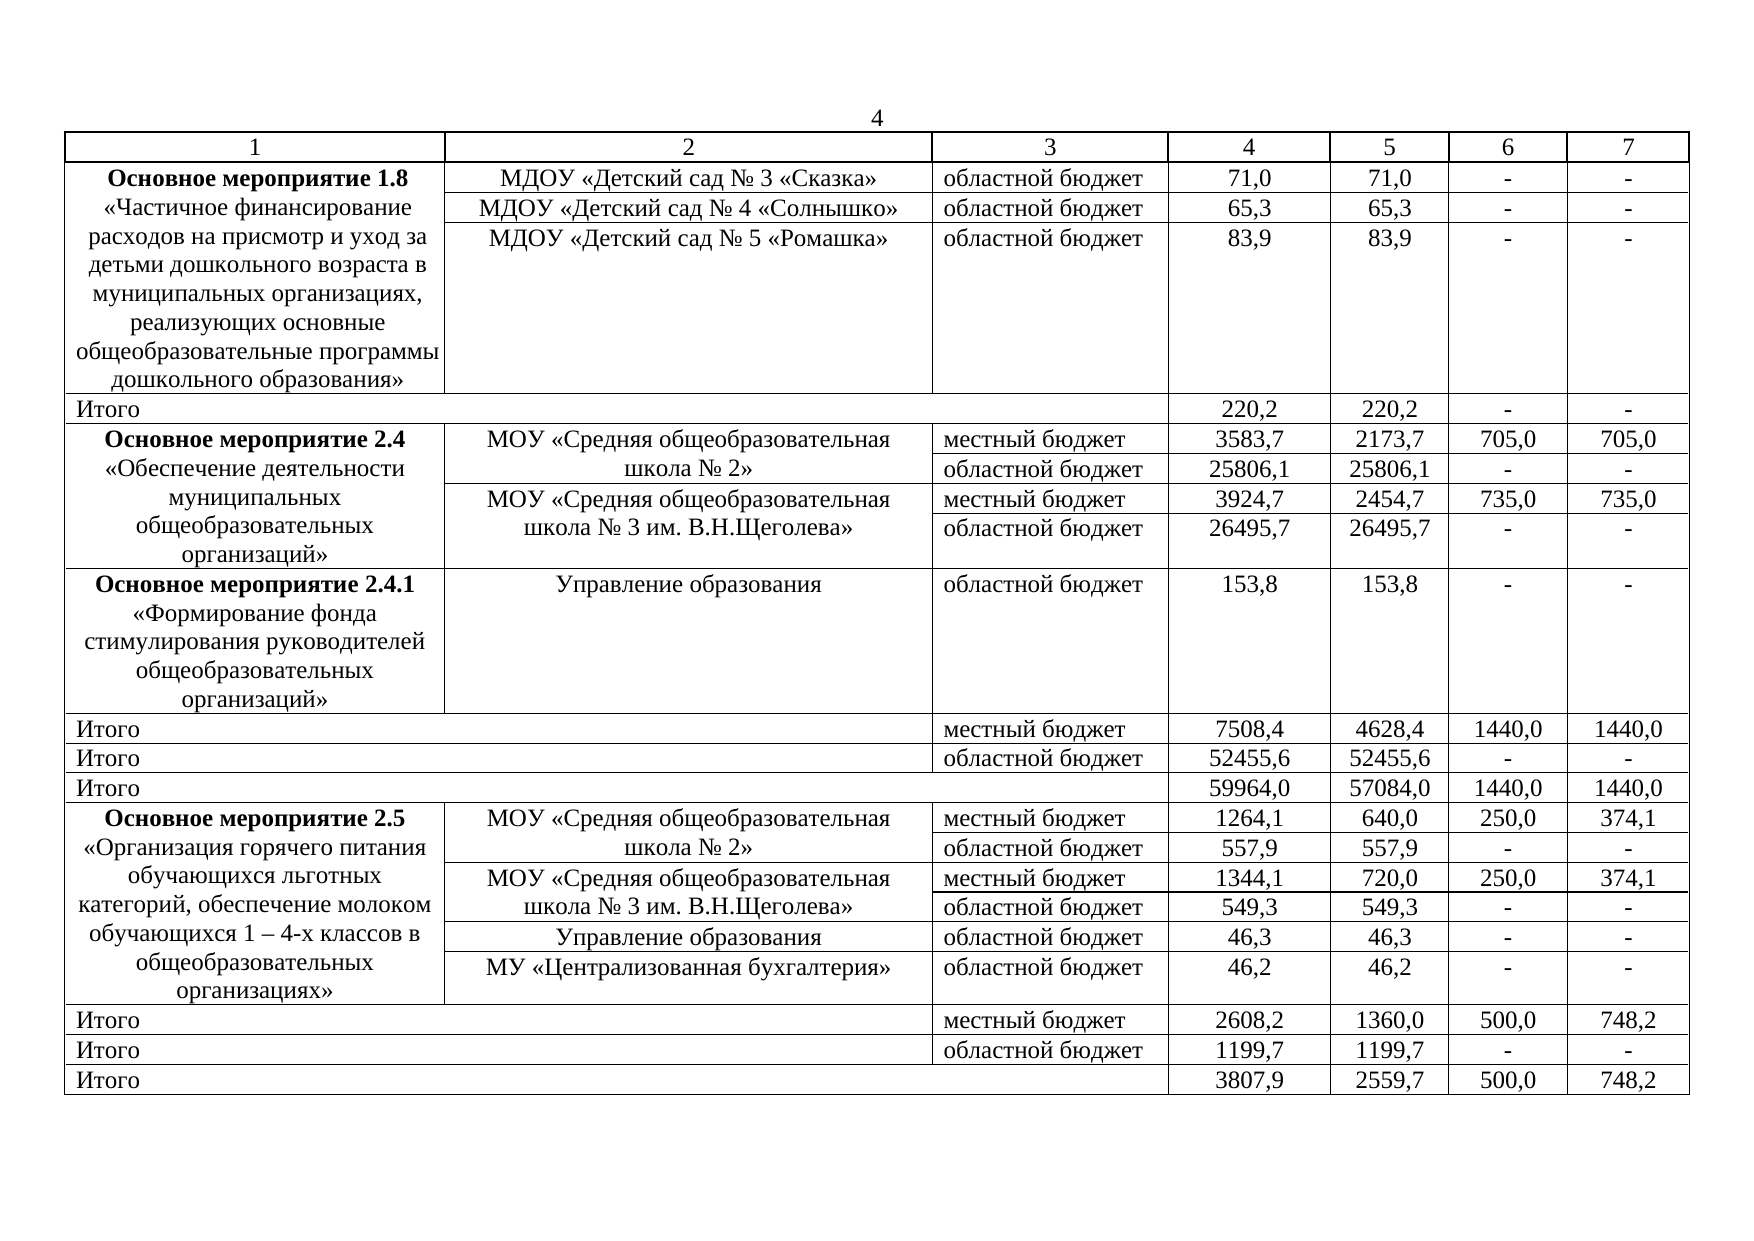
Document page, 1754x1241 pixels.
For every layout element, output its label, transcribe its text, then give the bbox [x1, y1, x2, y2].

table_header 1 [66, 133, 444, 161]
table_cell - [1568, 951, 1689, 1004]
table_cell 71,0 [1169, 163, 1330, 192]
table_cell местный бюджет [933, 863, 1168, 891]
table_cell местный бюджет [933, 1005, 1168, 1034]
table_cell 220,2 [1331, 394, 1448, 423]
table_header 3 [933, 133, 1167, 161]
table_cell местный бюджет [933, 803, 1168, 832]
table_cell - [1449, 223, 1567, 393]
table_cell Итого [65, 743, 932, 772]
table_cell 65,3 [1169, 193, 1330, 222]
table_cell 1440,0 [1449, 714, 1567, 742]
table_cell областной бюджет [933, 833, 1168, 862]
table_cell - [1449, 394, 1567, 423]
table_cell 26495,7 [1331, 514, 1448, 568]
table_cell Управление образования [445, 922, 932, 951]
table_cell 1440,0 [1568, 713, 1689, 742]
table_cell - [1449, 833, 1567, 862]
table_cell 374,1 [1568, 802, 1689, 832]
table_cell - [1449, 952, 1567, 1004]
table_cell 3807,9 [1169, 1065, 1330, 1094]
table_cell областной бюджет [933, 514, 1168, 568]
table_cell - [1449, 569, 1567, 713]
table_cell - [1568, 1034, 1689, 1064]
table_cell областной бюджет [933, 952, 1168, 1004]
table_cell Итого [65, 1034, 932, 1064]
table_cell - [1568, 568, 1689, 713]
table_cell 748,2 [1568, 1004, 1689, 1034]
table_cell 57084,0 [1331, 773, 1448, 802]
table_cell - [1449, 454, 1567, 483]
table_cell 46,2 [1169, 952, 1330, 1004]
table_cell - [1449, 163, 1567, 192]
table_cell МОУ «Средняя общеобразовательная школа № 2» [445, 803, 932, 862]
table_cell областной бюджет [933, 893, 1168, 921]
table_cell 46,2 [1331, 952, 1448, 1004]
table_cell 1440,0 [1449, 773, 1567, 802]
table_cell МДОУ «Детский сад № 4 «Солнышко» [445, 193, 932, 222]
table_cell 65,3 [1331, 193, 1448, 222]
table_cell - [1568, 192, 1689, 222]
table_cell 25806,1 [1331, 454, 1448, 483]
table_cell - [1449, 922, 1567, 951]
table_cell 640,0 [1331, 803, 1448, 832]
table_cell - [1568, 891, 1689, 921]
table_cell 83,9 [1331, 223, 1448, 393]
table_cell 71,0 [1331, 163, 1448, 192]
table_cell 2454,7 [1331, 484, 1448, 512]
table_cell 705,0 [1568, 423, 1689, 453]
table_cell 500,0 [1449, 1005, 1567, 1034]
table_cell 720,0 [1331, 863, 1448, 891]
table_cell Основное мероприятие 2.5 «Организация горячего питания обучающихся льготных категорий, обеспечение молоком обучающихся 1 – 4-х классов в общеобразовательных организациях» [65, 802, 444, 1004]
table_cell областной бюджет [933, 744, 1168, 772]
table_cell областной бюджет [933, 922, 1168, 951]
table_header 5 [1331, 133, 1448, 161]
table_cell областной бюджет [933, 223, 1168, 393]
table_cell 1264,1 [1169, 803, 1330, 832]
table_cell - [1568, 222, 1689, 393]
table_cell 26495,7 [1169, 514, 1330, 568]
table_cell - [1568, 163, 1689, 192]
table_cell 374,1 [1568, 862, 1689, 891]
table_cell 7508,4 [1169, 714, 1330, 742]
table_cell 3583,7 [1169, 424, 1330, 453]
table_cell - [1568, 453, 1689, 483]
table_cell 1360,0 [1331, 1005, 1448, 1034]
table_cell Итого [65, 393, 1168, 423]
table_cell МОУ «Средняя общеобразовательная школа № 3 им. В.Н.Щеголева» [445, 484, 932, 568]
table_cell 1199,7 [1331, 1035, 1448, 1064]
table_cell 52455,6 [1169, 744, 1330, 772]
table_cell - [1449, 1035, 1567, 1064]
text 4 [118, 103, 1636, 131]
table_cell областной бюджет [933, 163, 1168, 192]
table_cell областной бюджет [933, 454, 1168, 483]
table_cell Основное мероприятие 1.8 «Частичное финансирование расходов на присмотр и уход за детьми дошкольного возраста в муниципальных организациях, реализующих основные общеобразовательные программы дошкольного образования» [65, 163, 444, 393]
table_cell 25806,1 [1169, 454, 1330, 483]
table_cell 59964,0 [1169, 773, 1330, 802]
table_cell - [1568, 743, 1689, 772]
table_cell 735,0 [1449, 484, 1567, 512]
table_cell 705,0 [1449, 424, 1567, 453]
table_header 4 [1169, 133, 1329, 161]
table_header 2 [446, 133, 931, 161]
table_cell Основное мероприятие 2.4 «Обеспечение деятельности муниципальных общеобразовательных организаций» [65, 423, 444, 568]
table_cell 83,9 [1169, 223, 1330, 393]
table_cell - [1449, 514, 1567, 568]
table_cell МОУ «Средняя общеобразовательная школа № 3 им. В.Н.Щеголева» [445, 863, 932, 921]
table_cell - [1449, 893, 1567, 921]
table_cell Итого [65, 1064, 1168, 1094]
table_cell 52455,6 [1331, 744, 1448, 772]
table_cell 2559,7 [1331, 1065, 1448, 1094]
table_cell 549,3 [1331, 893, 1448, 921]
table_cell 46,3 [1331, 922, 1448, 951]
table_cell 250,0 [1449, 863, 1567, 891]
table_cell 557,9 [1331, 833, 1448, 862]
table_cell - [1568, 921, 1689, 951]
table_cell Итого [65, 1004, 932, 1034]
table_cell областной бюджет [933, 193, 1168, 222]
table_cell 153,8 [1169, 569, 1330, 713]
table_cell 500,0 [1449, 1065, 1567, 1094]
table_cell 1344,1 [1169, 863, 1330, 891]
table_cell 4628,4 [1331, 714, 1448, 742]
table_cell областной бюджет [933, 1035, 1168, 1064]
table_cell - [1449, 193, 1567, 222]
table_cell 2608,2 [1169, 1005, 1330, 1034]
table_header 7 [1568, 133, 1688, 161]
table_cell 153,8 [1331, 569, 1448, 713]
table_cell МДОУ «Детский сад № 5 «Ромашка» [445, 223, 932, 393]
table_cell 1199,7 [1169, 1035, 1330, 1064]
table_cell 735,0 [1568, 483, 1689, 512]
table_cell - [1568, 832, 1689, 862]
table_cell - [1568, 513, 1689, 568]
table_cell МДОУ «Детский сад № 3 «Сказка» [445, 163, 932, 192]
table_cell Итого [65, 772, 1168, 802]
table_cell областной бюджет [933, 569, 1168, 713]
table_cell 250,0 [1449, 803, 1567, 832]
table_cell 3924,7 [1169, 484, 1330, 512]
table_cell 549,3 [1169, 893, 1330, 921]
table_cell МУ «Централизованная бухгалтерия» [445, 952, 932, 1004]
table_cell 46,3 [1169, 922, 1330, 951]
table_cell 557,9 [1169, 833, 1330, 862]
table_cell местный бюджет [933, 424, 1168, 453]
table_cell 220,2 [1169, 394, 1330, 423]
table_cell - [1449, 744, 1567, 772]
table_cell Итого [65, 713, 932, 742]
table_cell Основное мероприятие 2.4.1 «Формирование фонда стимулирования руководителей общеобразовательных организаций» [65, 568, 444, 713]
table_header 6 [1450, 133, 1566, 161]
table_cell местный бюджет [933, 484, 1168, 512]
table_cell 1440,0 [1568, 772, 1689, 802]
table_cell МОУ «Средняя общеобразовательная школа № 2» [445, 424, 932, 483]
table_cell Управление образования [445, 569, 932, 713]
table_cell 2173,7 [1331, 424, 1448, 453]
table_cell - [1568, 393, 1689, 423]
table_cell 748,2 [1568, 1064, 1689, 1094]
table_cell местный бюджет [933, 714, 1168, 742]
